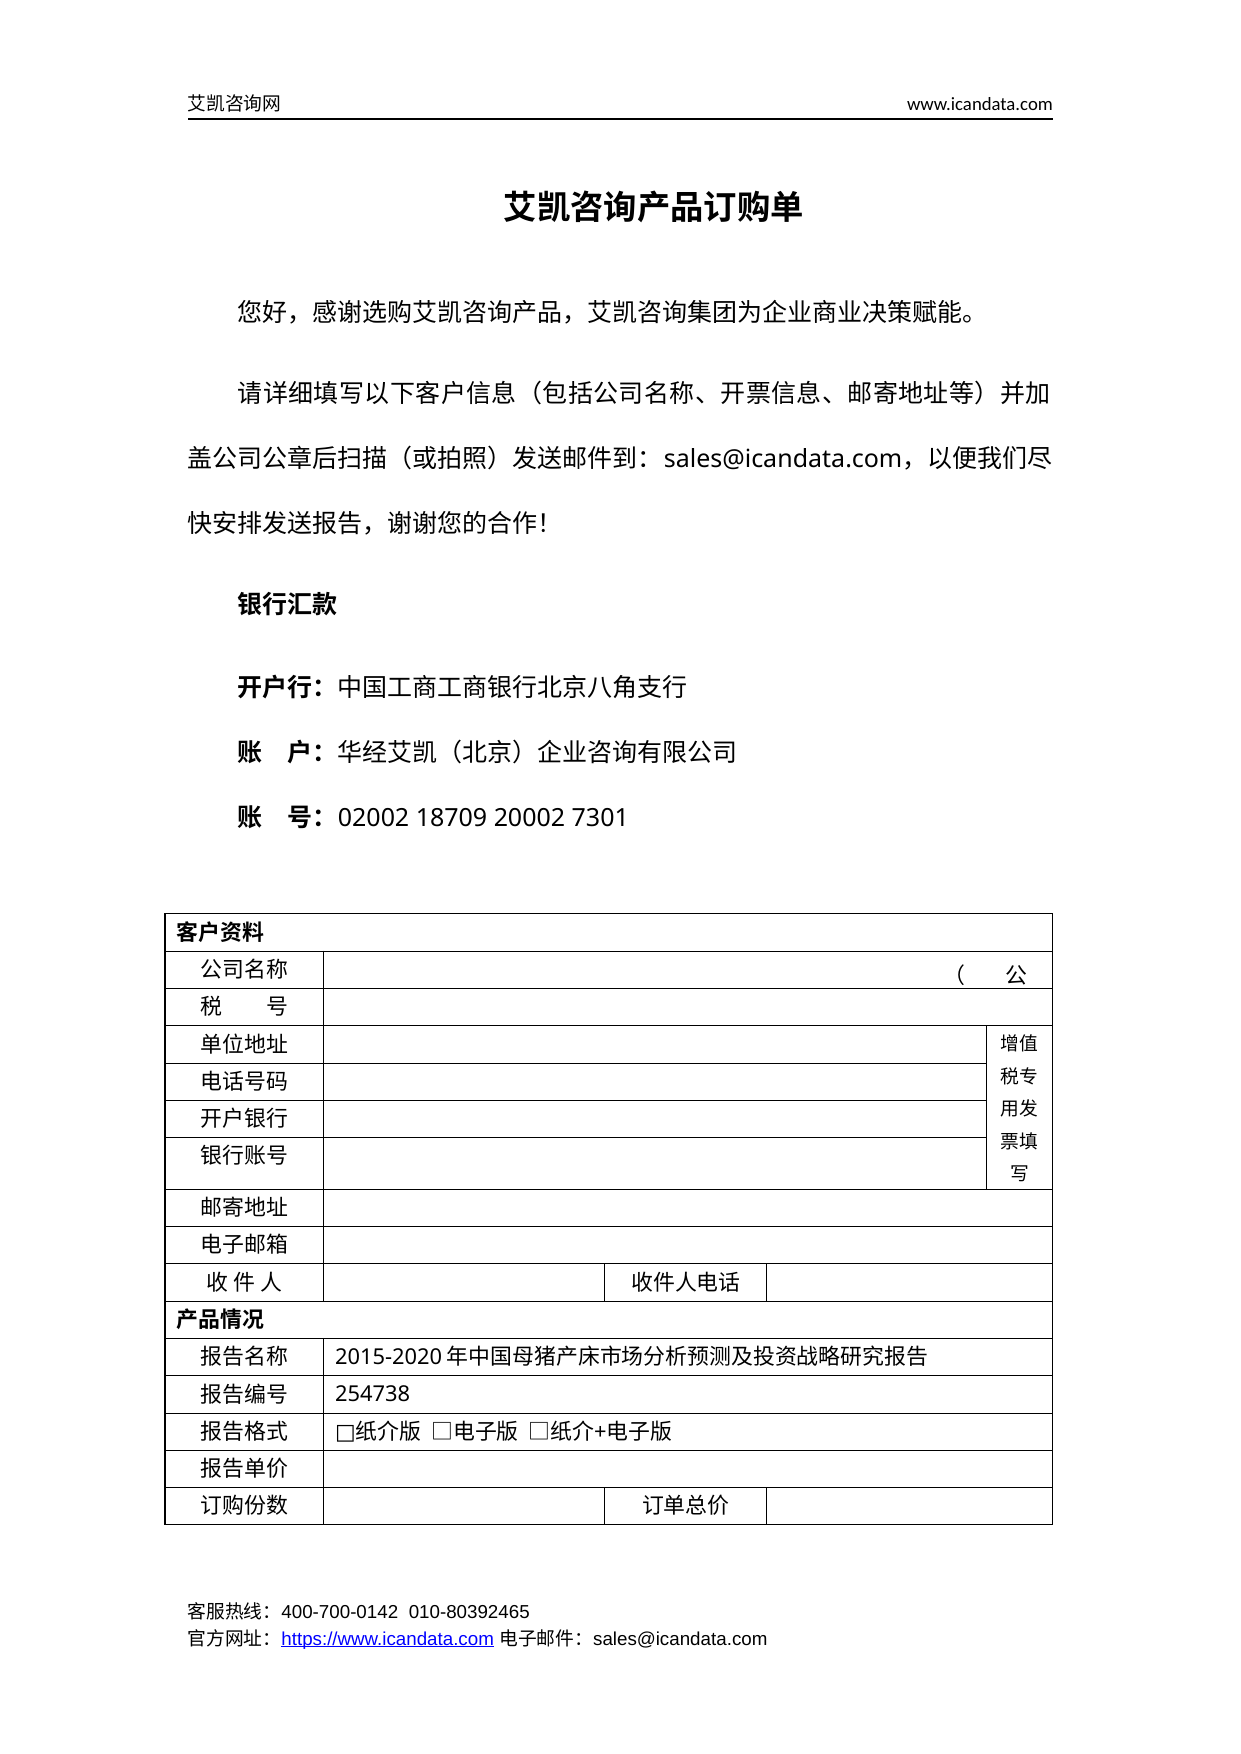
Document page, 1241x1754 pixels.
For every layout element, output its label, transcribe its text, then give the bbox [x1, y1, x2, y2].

text 开户行：中国工商工商银行北京八角支行 [187, 653, 1053, 718]
table_cell [324, 1138, 986, 1189]
table_cell 254738 [324, 1376, 1052, 1412]
table_cell [324, 1451, 1052, 1487]
table_cell 报告单价 [166, 1451, 323, 1487]
table_cell 报告格式 [166, 1414, 323, 1450]
table_cell 订单总价 [605, 1488, 766, 1524]
table_header 客户资料 [166, 914, 1052, 951]
table_cell [324, 989, 1052, 1025]
text 账 号：02002 18709 20002 7301 [187, 783, 1053, 848]
text 请详细填写以下客户信息（包括公司名称、开票信息、邮寄地址等）并加盖公司公章后扫描（或拍照）发送邮件到：sales@icandata.com，以便我们尽快安排发送报告，谢谢您的合作！ [187, 359, 1053, 554]
table_cell 电子邮箱 [166, 1227, 323, 1263]
text 您好，感谢选购艾凯咨询产品，艾凯咨询集团为企业商业决策赋能。 [187, 278, 1053, 343]
table_cell [324, 1227, 1052, 1263]
table_cell [324, 952, 1052, 988]
table_cell 订购份数 [166, 1488, 323, 1524]
table_cell 公司名称 [166, 952, 323, 988]
text 银行汇款 [187, 570, 1053, 635]
table_cell 电话号码 [166, 1064, 323, 1100]
table_cell [767, 1488, 1052, 1524]
table_cell 银行账号 [166, 1138, 323, 1189]
table_cell [324, 1101, 986, 1137]
table_cell [324, 1488, 604, 1524]
text 艾凯咨询产品订购单 [187, 172, 1053, 237]
table_cell 增值税专用发票填写 [987, 1026, 1052, 1189]
table_cell 产品情况 [166, 1302, 1052, 1338]
table_cell 收件人电话 [605, 1264, 766, 1301]
table_cell 开户银行 [166, 1101, 323, 1137]
table_cell 邮寄地址 [166, 1190, 323, 1226]
table_cell 2015-2020年中国母猪产床市场分析预测及投资战略研究报告 [324, 1339, 1052, 1375]
text 账 户：华经艾凯（北京）企业咨询有限公司 [187, 718, 1053, 783]
table_cell [324, 1264, 604, 1301]
table_cell 单位地址 [166, 1026, 323, 1062]
table_cell 报告编号 [166, 1376, 323, 1412]
table_cell [324, 1026, 986, 1062]
table_cell [324, 1190, 1052, 1226]
table_cell □纸介版 □电子版 □纸介+电子版 [324, 1414, 1052, 1450]
table_cell [767, 1264, 1052, 1301]
table_cell 报告名称 [166, 1339, 323, 1375]
table_cell 收 件 人 [166, 1264, 323, 1301]
table_cell [324, 1064, 986, 1100]
table_cell 税 号 [166, 989, 323, 1025]
